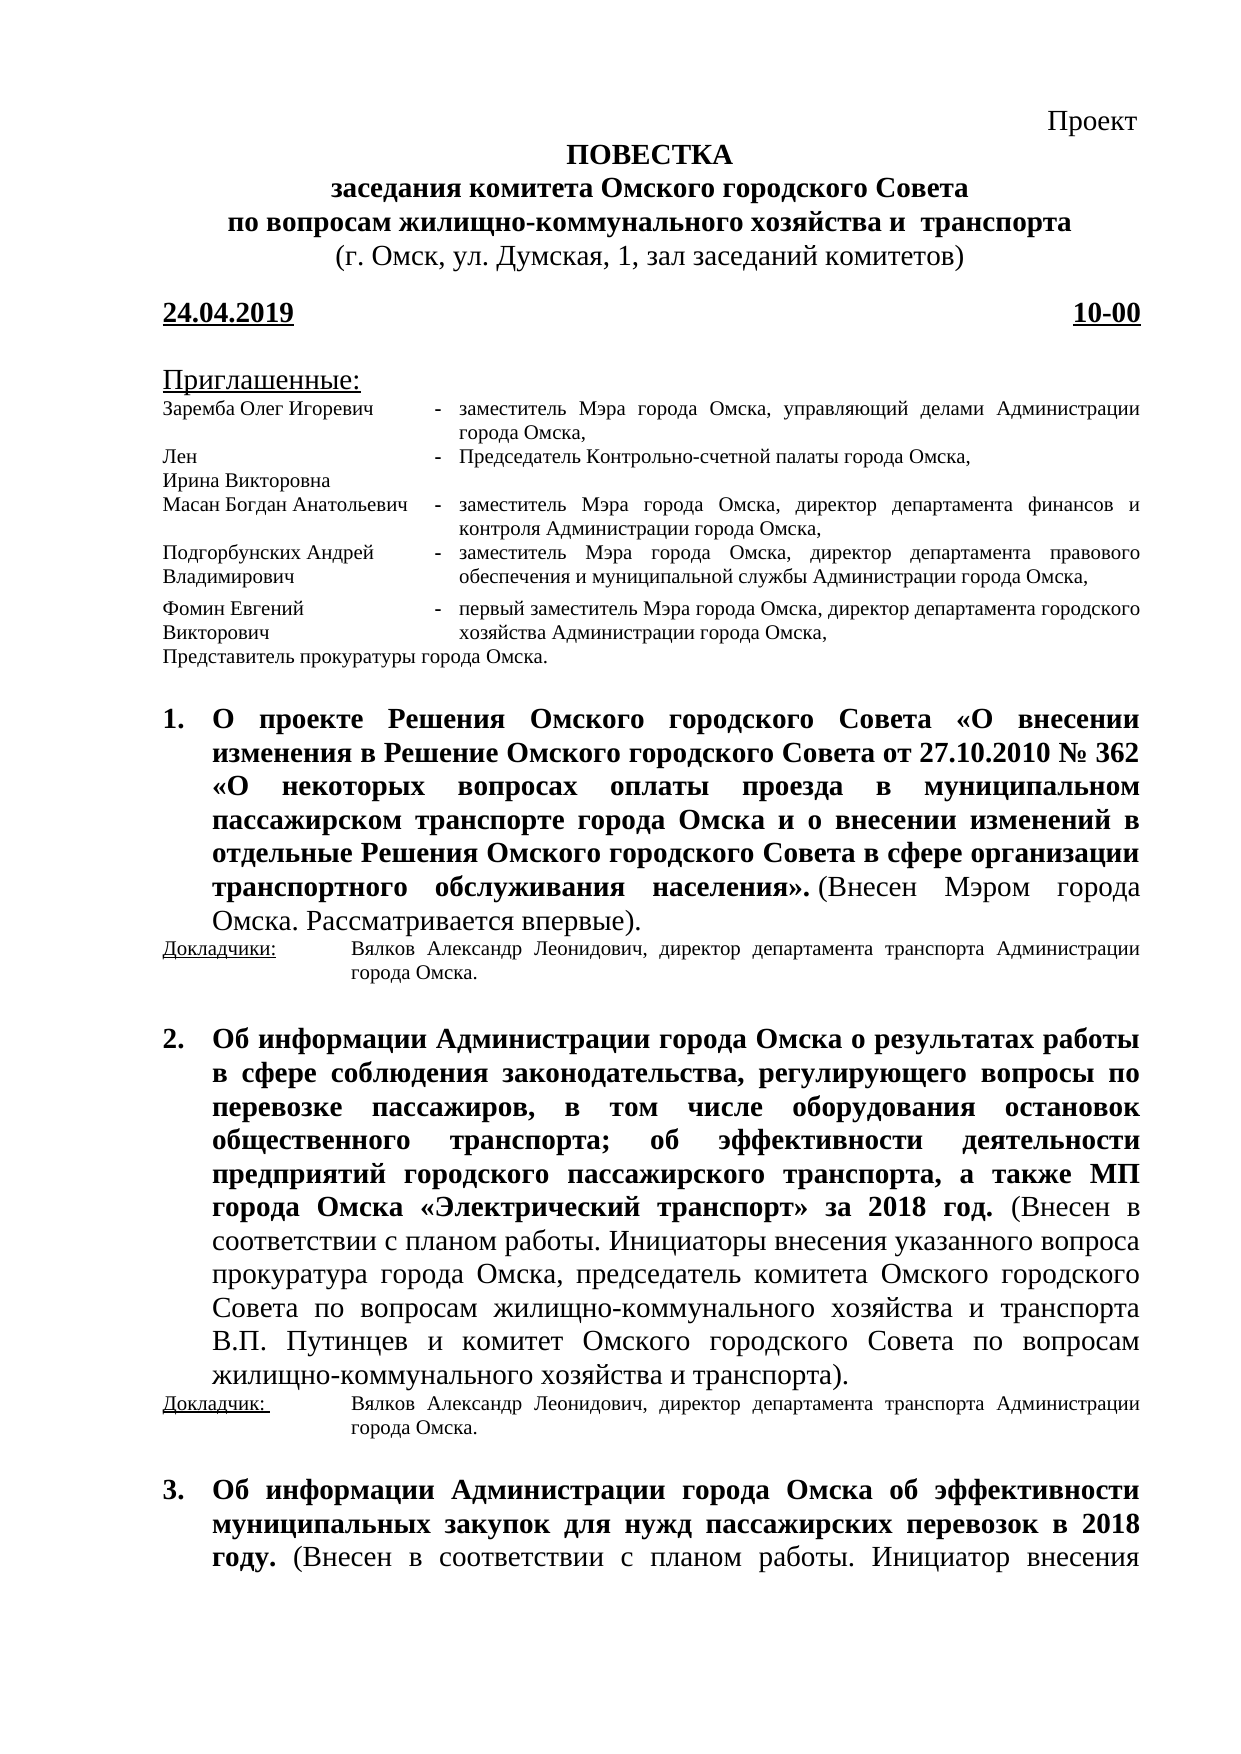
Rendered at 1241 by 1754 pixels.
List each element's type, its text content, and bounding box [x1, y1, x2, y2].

table_header Об информации Администрации города Омска о результатах работы в сфере соблюдения законодательства, регулирующего вопросы по перевозке пассажиров, в том числе оборудования остановок общественного транспорта; об эффективности деятельности предприятий городского пассажирского транспорта, а также МП города Омска «Электрический транспорт» за 2018 год. (Внесен в соответствии с планом работы. Инициаторы внесения указанного вопроса прокуратура города Омска, председатель комитета Омского городского Совета по вопросам жилищно-коммунального хозяйства и транспорта В.П. Путинцев и комитет Омского городского Совета по вопросам жилищно-коммунального хозяйства и транспорта). [201, 1022, 1152, 1391]
table_cell Докладчики: [151, 936, 339, 993]
table_cell Масан Богдан Анатольевич [151, 492, 423, 540]
table_cell заместитель Мэра города Омска, директор департамента правового обеспечения и муниципальной службы Администрации города Омска, [448, 540, 1152, 596]
table_header 24.04.2019 [151, 295, 657, 362]
table_cell Подгорбунских Андрей Владимирович [151, 540, 423, 596]
table_header 1. [151, 701, 201, 936]
table_cell Вялков Александр Леонидович, директор департамента транспорта Администрации города Омска. [340, 936, 1152, 993]
text (г. Омск, ул. Думская, 1, зал заседаний комитетов) [162, 238, 1137, 271]
text заседания комитета Омского городского Совета [162, 171, 1137, 204]
table_header 2. [151, 1022, 201, 1391]
table_header 10-00 [657, 295, 1152, 362]
table_header - [423, 396, 448, 444]
table_cell Вялков Александр Леонидович, директор департамента транспорта Администрации города Омска. [340, 1391, 1152, 1439]
table_cell первый заместитель Мэра города Омска, директор департамента городского хозяйства Администрации города Омска, [448, 596, 1152, 644]
table_cell Фомин Евгений Викторович [151, 596, 423, 644]
text ПОВЕСТКА [162, 137, 1137, 171]
table_cell - [423, 596, 448, 644]
text Приглашенные: [162, 362, 1137, 396]
table_cell Председатель Контрольно-счетной палаты города Омска, [448, 444, 1152, 492]
table_header О проекте Решения Омского городского Совета «О внесении изменения в Решение Омского городского Совета от 27.10.2010 № 362 «О некоторых вопросах оплаты проезда в муниципальном пассажирском транспорте города Омска и о внесении изменений в отдельные Решения Омского городского Совета в сфере организации транспортного обслуживания населения». (Внесен Мэром города Омска. Рассматривается впервые). [201, 701, 1152, 936]
table_cell Докладчик: [151, 1391, 339, 1439]
table_cell - [423, 492, 448, 540]
text по вопросам жилищно-коммунального хозяйства и транспорта [162, 204, 1137, 238]
table_header 3. [151, 1472, 201, 1573]
table_cell - [423, 540, 448, 596]
table_cell - [423, 444, 448, 492]
table_header заместитель Мэра города Омска, управляющий делами Администрации города Омска, [448, 396, 1152, 444]
table_cell Лен Ирина Викторовна [151, 444, 423, 492]
table_cell Представитель прокуратуры города Омска. [151, 644, 1152, 668]
text Проект [162, 103, 1137, 137]
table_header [201, 1472, 1152, 1573]
table_header Заремба Олег Игоревич [151, 396, 423, 444]
table_cell заместитель Мэра города Омска, директор департамента финансов и контроля Администрации города Омска, [448, 492, 1152, 540]
